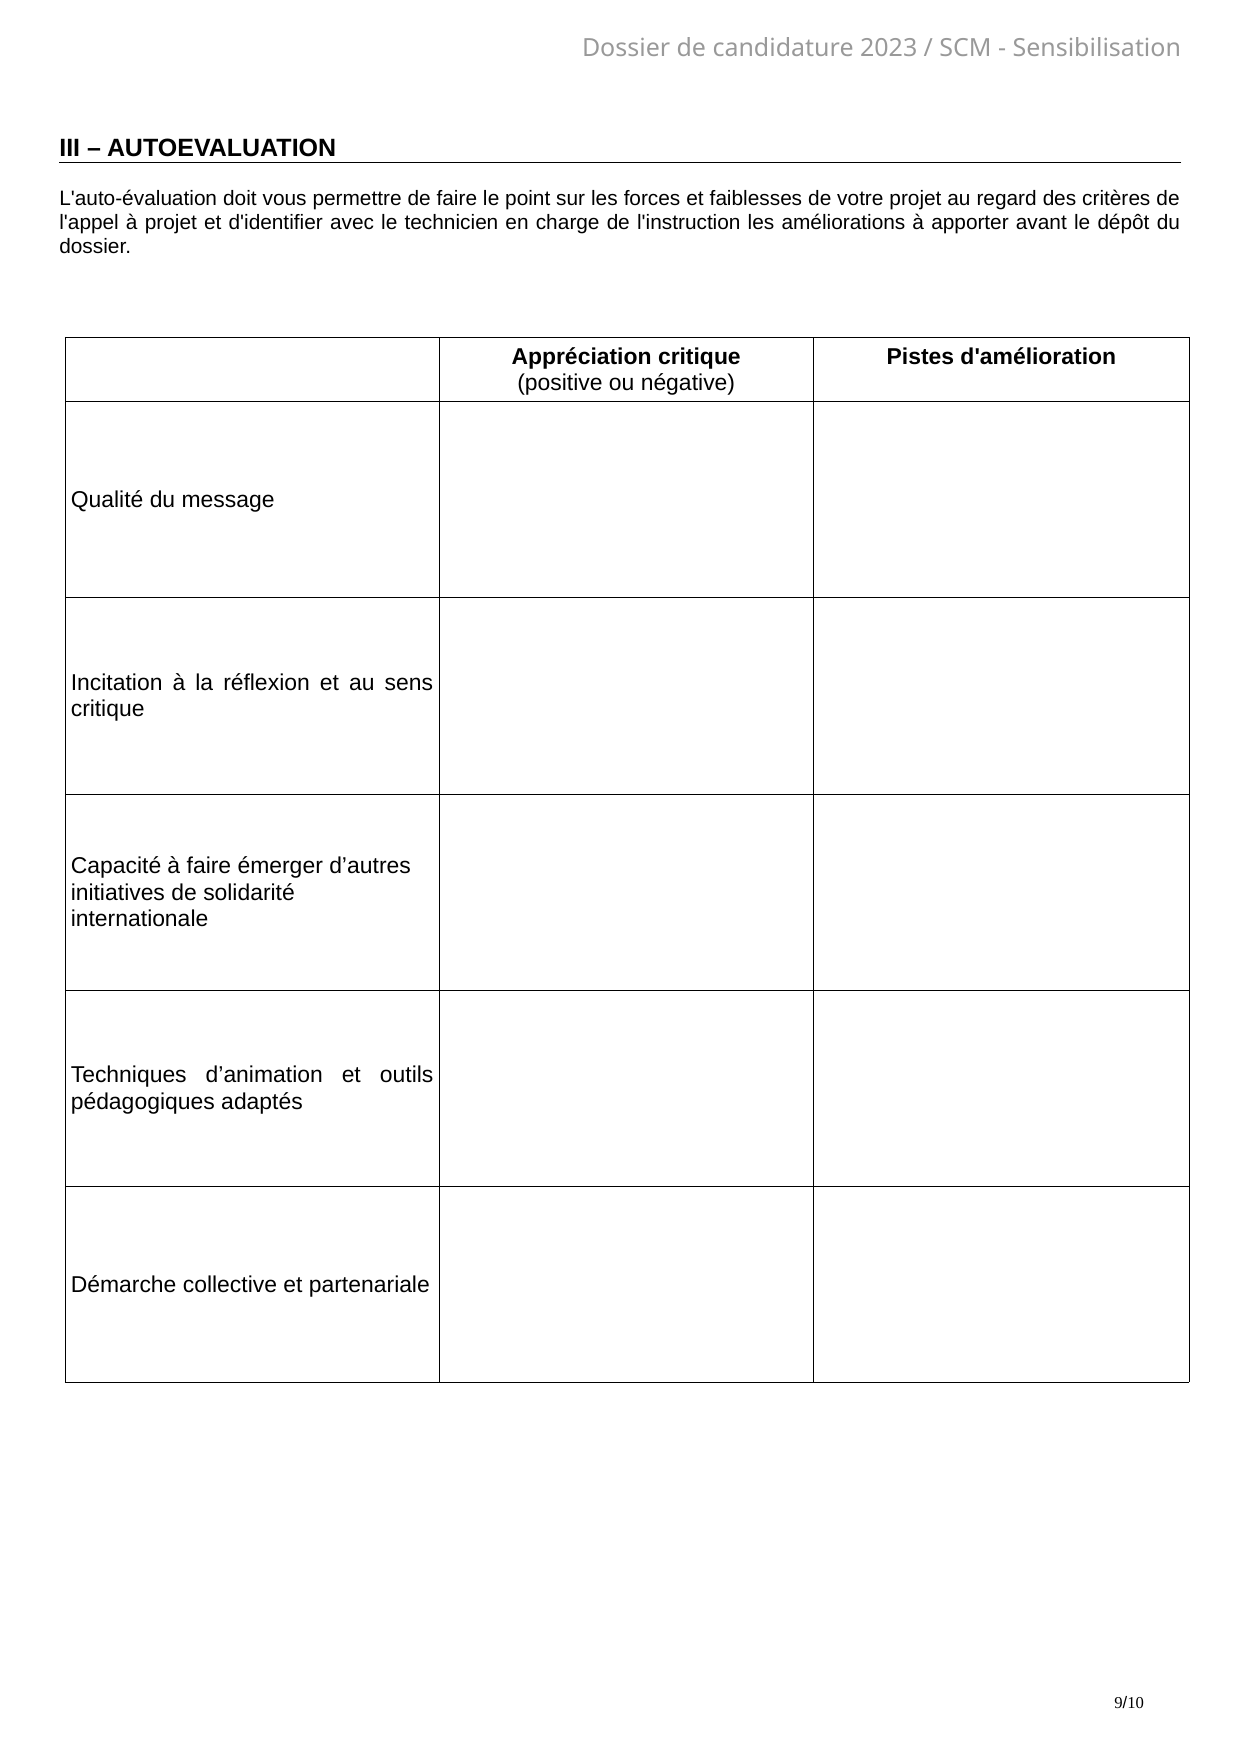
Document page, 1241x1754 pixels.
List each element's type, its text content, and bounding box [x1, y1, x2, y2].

table_cell [440, 991, 813, 1186]
table_cell [814, 795, 1189, 989]
table_cell Qualité du message [66, 402, 439, 597]
table_cell [814, 598, 1189, 793]
table_cell Incitation à la réflexion et au sens critique [66, 598, 439, 793]
table_cell [814, 1187, 1189, 1382]
table_cell [440, 795, 813, 989]
table_cell [440, 1187, 813, 1382]
table_cell Capacité à faire émerger d’autres initiatives de solidarité internationale [66, 795, 439, 989]
table_header Appréciation critique (positive ou négative) [440, 338, 813, 401]
table_cell [440, 598, 813, 793]
table_cell Techniques d’animation et outils pédagogiques adaptés [66, 991, 439, 1186]
table_cell [440, 402, 813, 597]
table_header [66, 338, 439, 401]
table_header Pistes d'amélioration [814, 338, 1189, 401]
text L'auto-évaluation doit vous permettre de faire le point sur les forces et faiblesses de votre projet au regard des critères de l'appel à projet et d'identifier avec le technicien en charge de l'instruction les améliorations à apporter avant le dépôt du dossier. [59, 186, 1181, 258]
table_cell [814, 402, 1189, 597]
table_cell Démarche collective et partenariale [66, 1187, 439, 1382]
text III – AUTOEVALUATION [59, 133, 1181, 162]
table_cell [814, 991, 1189, 1186]
